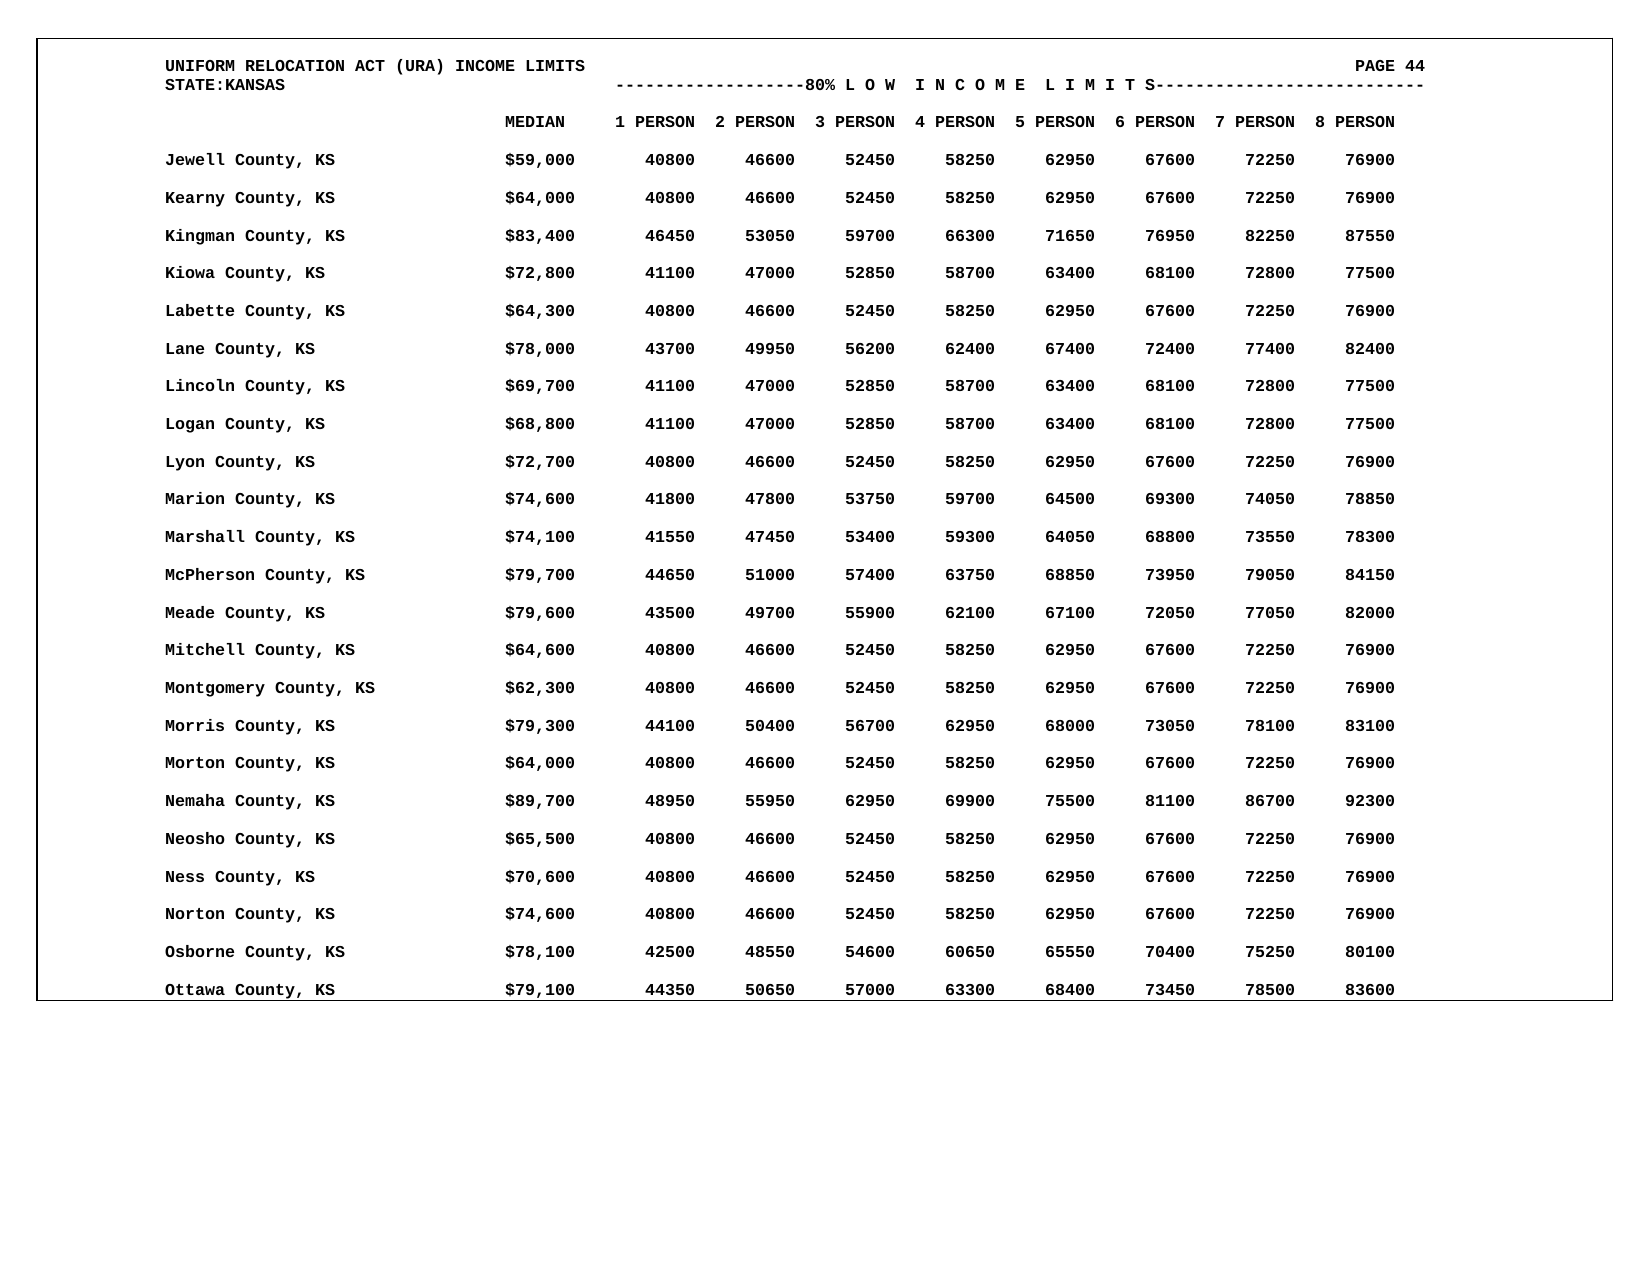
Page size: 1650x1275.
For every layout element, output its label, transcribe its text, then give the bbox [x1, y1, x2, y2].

text UNIFORM RELOCATION ACT (URA) INCOME LIMITS PAGE 44 STATE:KANSAS -------------------80% L O W I N C O M E L I M I T S--------------------------- MEDIAN 1 PERSON 2 PERSON 3 PERSON 4 PERSON 5 PERSON 6 PERSON 7 PERSON 8 PERSON Jewell County, KS $59,000 40800 46600 52450 58250 62950 67600 72250 76900 Kearny County, KS $64,000 40800 46600 52450 58250 62950 67600 72250 76900 Kingman County, KS $83,400 46450 53050 59700 66300 71650 76950 82250 87550 Kiowa County, KS $72,800 41100 47000 52850 58700 63400 68100 72800 77500 Labette County, KS $64,300 40800 46600 52450 58250 62950 67600 72250 76900 Lane County, KS $78,000 43700 49950 56200 62400 67400 72400 77400 82400 Lincoln County, KS $69,700 41100 47000 52850 58700 63400 68100 72800 77500 Logan County, KS $68,800 41100 47000 52850 58700 63400 68100 72800 77500 Lyon County, KS $72,700 40800 46600 52450 58250 62950 67600 72250 76900 Marion County, KS $74,600 41800 47800 53750 59700 64500 69300 74050 78850 Marshall County, KS $74,100 41550 47450 53400 59300 64050 68800 73550 78300 McPherson County, KS $79,700 44650 51000 57400 63750 68850 73950 79050 84150 Meade County, KS $79,600 43500 49700 55900 62100 67100 72050 77050 82000 Mitchell County, KS $64,600 40800 46600 52450 58250 62950 67600 72250 76900 Montgomery County, KS $62,300 40800 46600 52450 58250 62950 67600 72250 76900 Morris County, KS $79,300 44100 50400 56700 62950 68000 73050 78100 83100 Morton County, KS $64,000 40800 46600 52450 58250 62950 67600 72250 76900 Nemaha County, KS $89,700 48950 55950 62950 69900 75500 81100 86700 92300 Neosho County, KS $65,500 40800 46600 52450 58250 62950 67600 72250 76900 Ness County, KS $70,600 40800 46600 52450 58250 62950 67600 72250 76900 Norton County, KS $74,600 40800 46600 52450 58250 62950 67600 72250 76900 Osborne County, KS $78,100 42500 48550 54600 60650 65550 70400 75250 80100 Ottawa County, KS $79,100 44350 50650 57000 63300 68400 73450 78500 83600 [38, 39, 1612, 1000]
